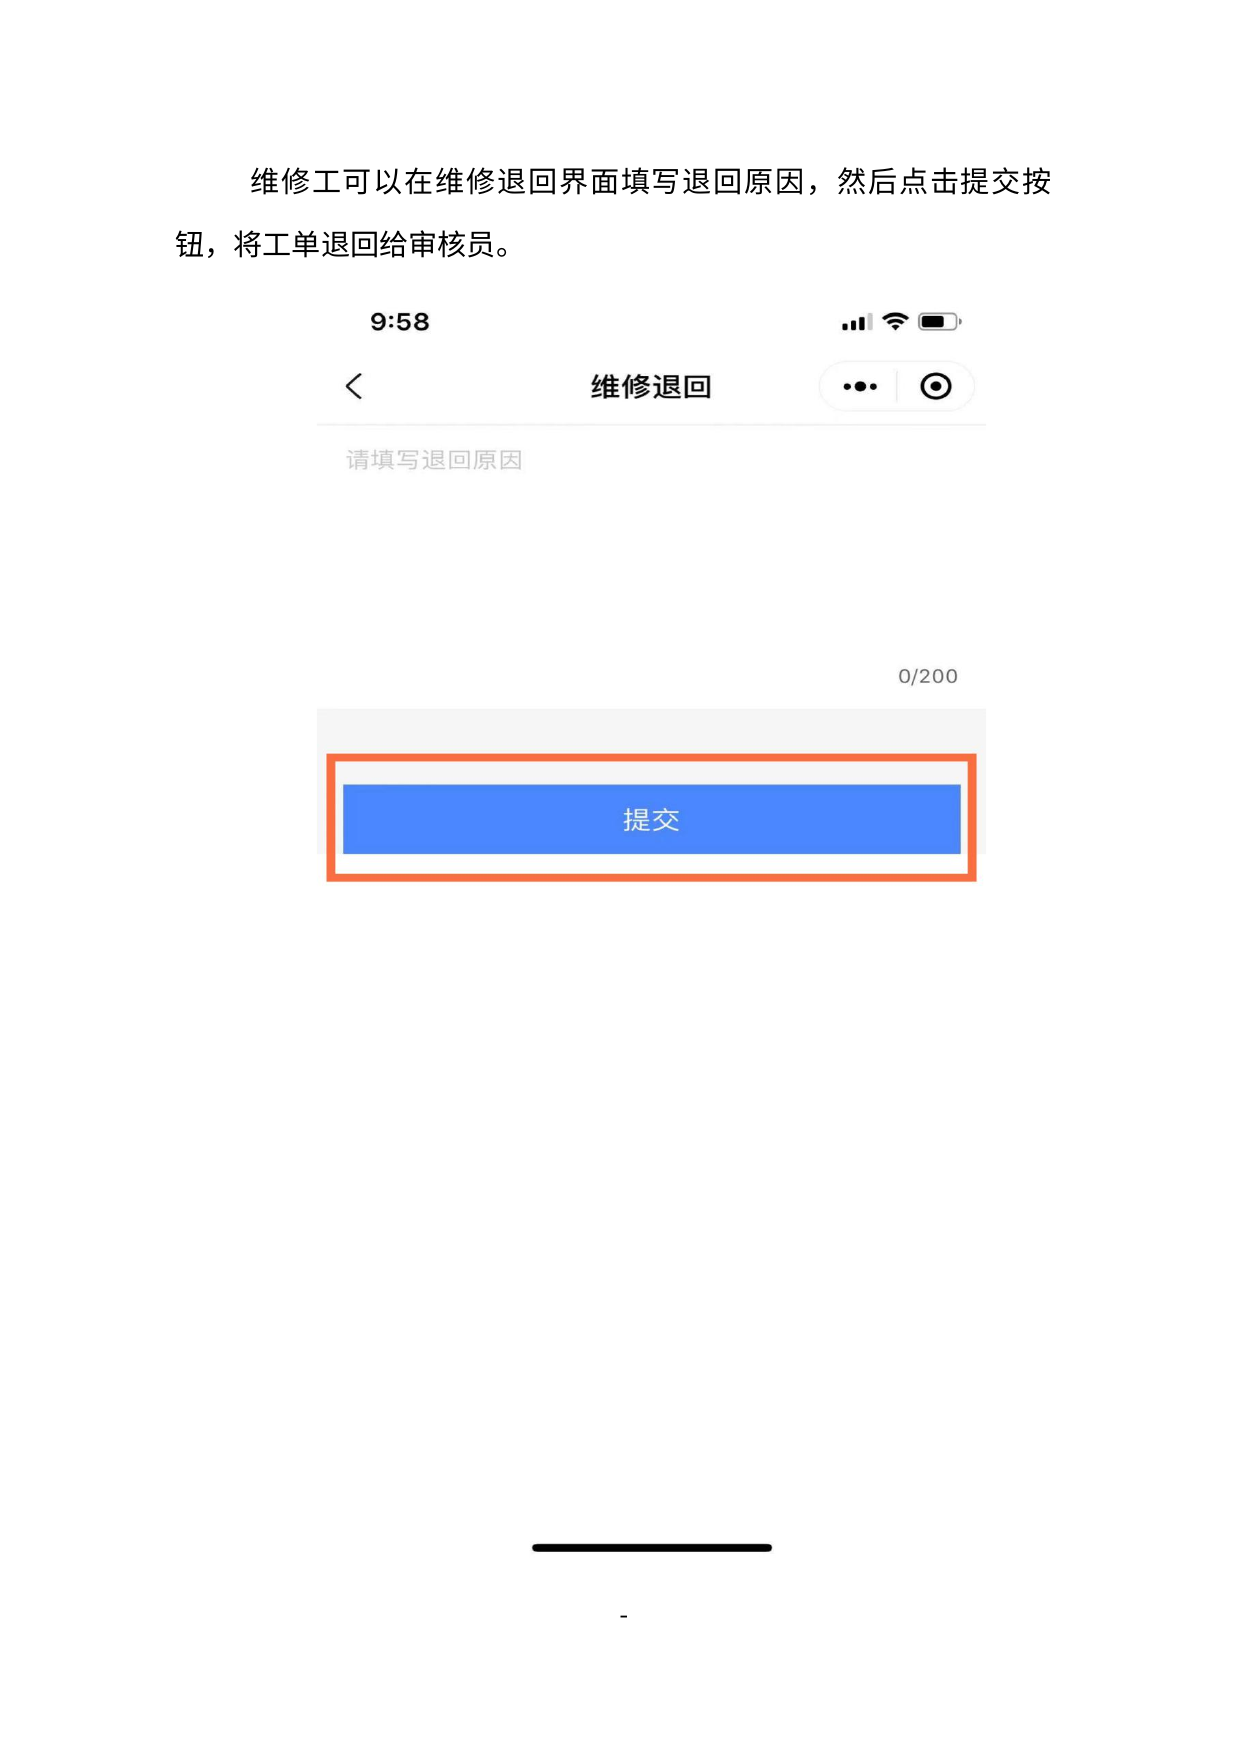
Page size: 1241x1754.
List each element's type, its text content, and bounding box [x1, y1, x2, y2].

picture [316, 285, 987, 1564]
text 维修工可以在维修退回界面填写退回原因，然后点击提交按钮，将工单退回给审核员。 [175, 158, 1053, 264]
